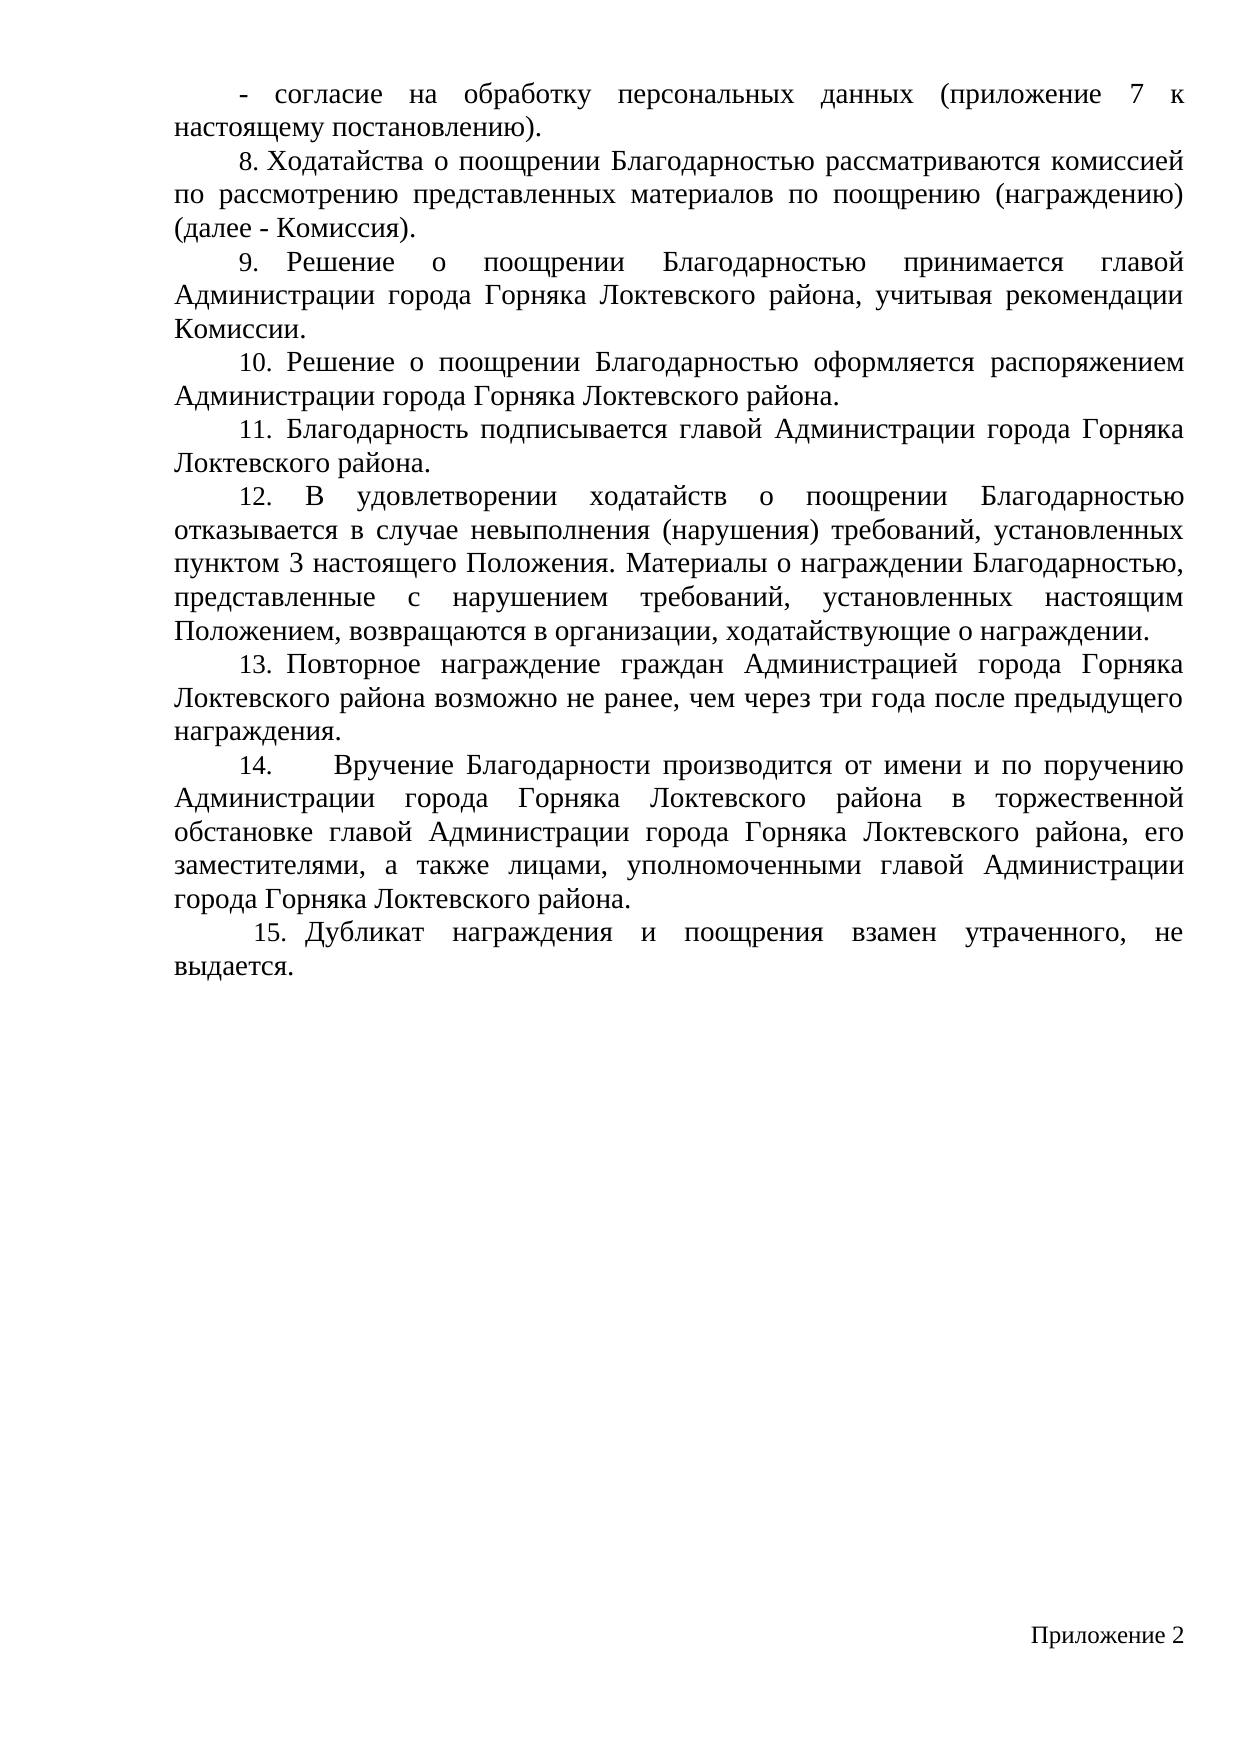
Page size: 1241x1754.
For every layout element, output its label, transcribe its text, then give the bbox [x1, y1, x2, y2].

text - согласие на обработку персональных данных (приложение 7 к настоящему постановлению). [174, 77, 1184, 144]
text Приложение 2 [203, 1619, 1184, 1649]
list Повторное награждение граждан Администрацией города Горняка Локтевского района возможно не ранее, чем через три года после предыдущего награждения. [174, 647, 1184, 747]
list Благодарность подписывается главой Администрации города Горняка Локтевского района. [174, 412, 1184, 479]
list Решение о поощрении Благодарностью оформляется распоряжением Администрации города Горняка Локтевского района. [174, 345, 1184, 412]
list В удовлетворении ходатайств о поощрении Благодарностью отказывается в случае невыполнения (нарушения) требований, установленных пунктом 3 настоящего Положения. Материалы о награждении Благодарностью, представленные с нарушением требований, установленных настоящим Положением, возвращаются в организации, ходатайствующие о награждении. [174, 479, 1184, 647]
list Решение о поощрении Благодарностью принимается главой Администрации города Горняка Локтевского района, учитывая рекомендации Комиссии. [174, 244, 1184, 345]
list Ходатайства о поощрении Благодарностью рассматриваются комиссией по рассмотрению представленных материалов по поощрению (награждению) (далее - Комиссия). [174, 144, 1184, 244]
list Вручение Благодарности производится от имени и по поручению Администрации города Горняка Локтевского района в торжественной обстановке главой Администрации города Горняка Локтевского района, его заместителями, а также лицами, уполномоченными главой Администрации города Горняка Локтевского района. [174, 747, 1184, 915]
list Дубликат награждения и поощрения взамен утраченного, не выдается. [174, 915, 1184, 982]
